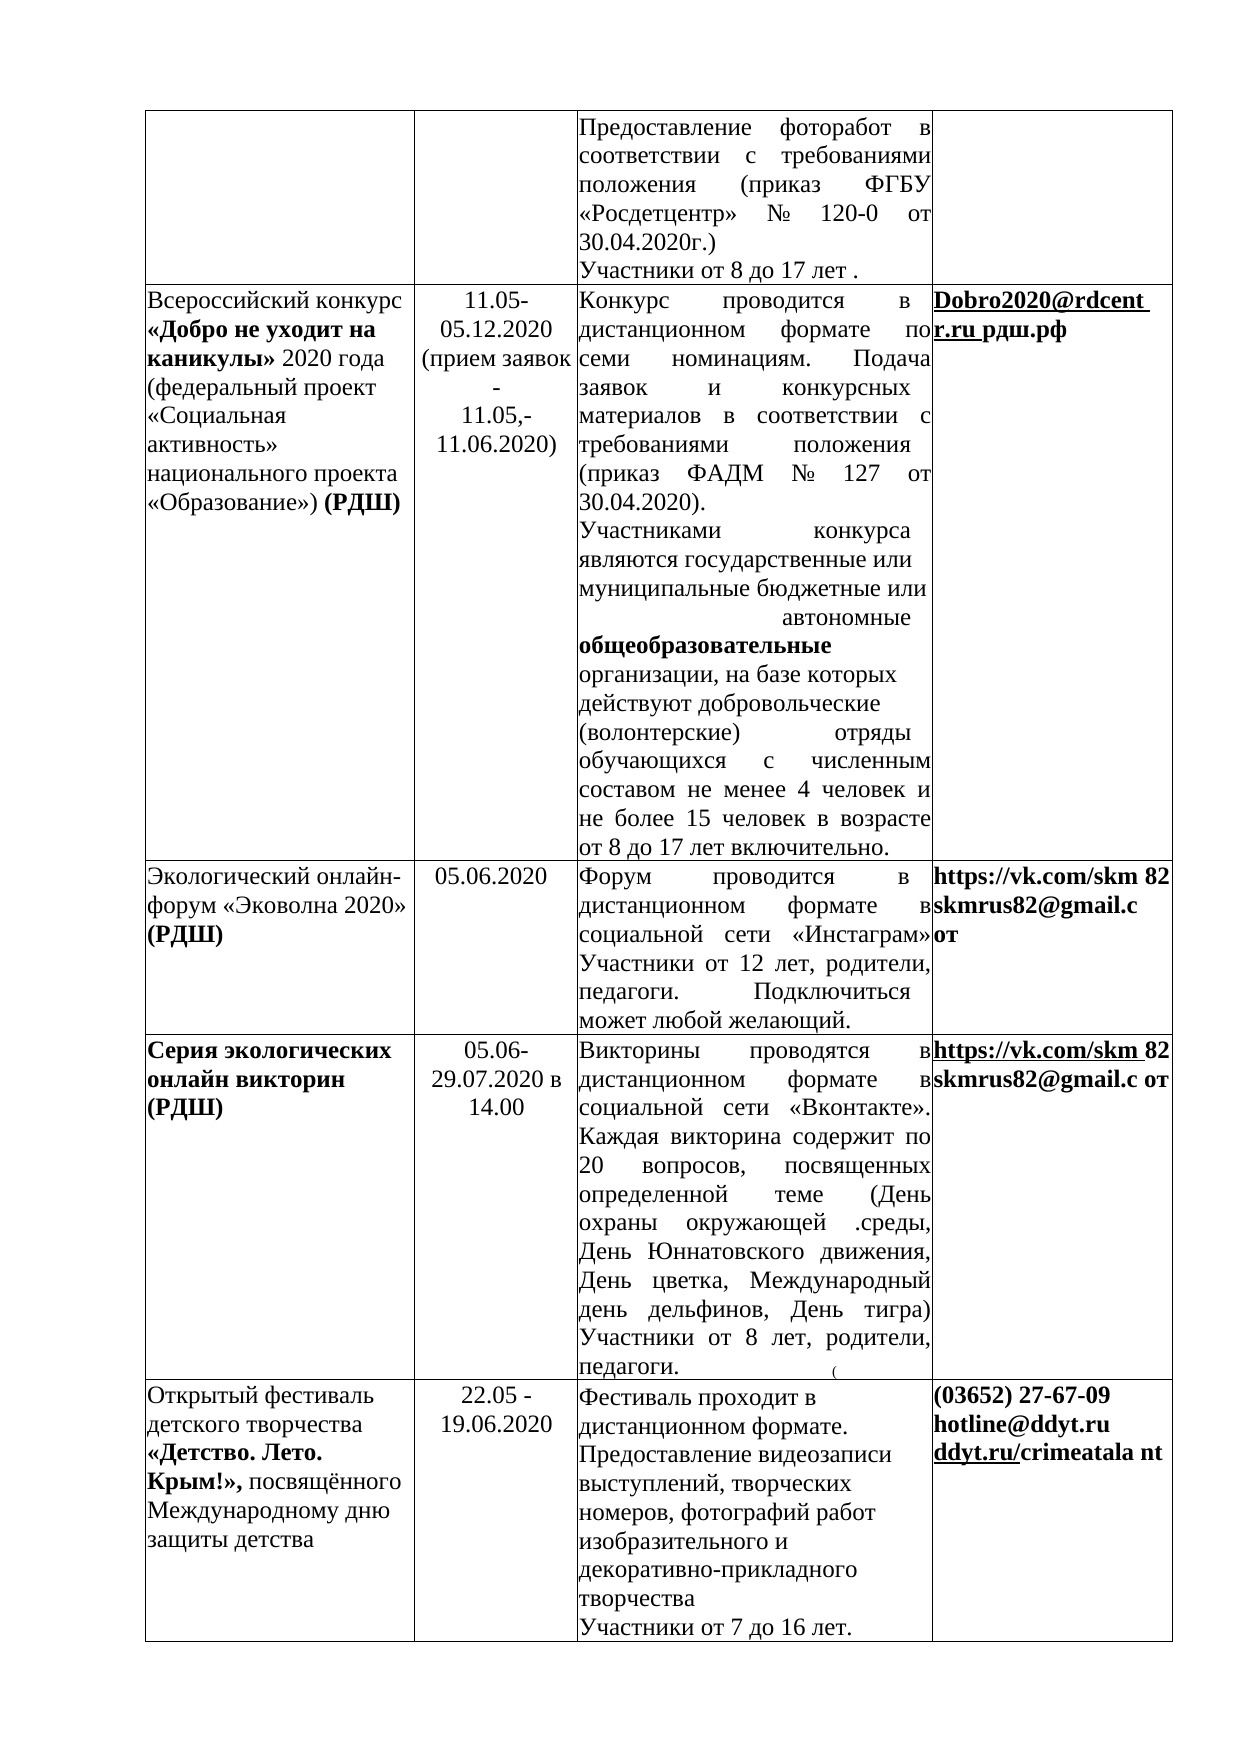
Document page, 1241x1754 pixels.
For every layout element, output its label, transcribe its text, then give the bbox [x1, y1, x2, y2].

table_cell Экологический онлайн-форум «Эковолна 2020» (РДШ) [146, 861, 414, 1034]
table_cell Фестиваль проходит в дистанционном формате. Предоставление видеозаписи выступлений, творческих номеров, фотографий работ изобразительного и декоративно-прикладного творчества Участники от 7 до 16 лет. [578, 1380, 932, 1641]
table_cell Всероссийский конкурс «Добро не уходит на каникулы» 2020 года (федеральный проект «Социальная активность» национального проекта «Образование») (РДШ) [146, 285, 414, 860]
table_cell Dobro2020@rdcent r.ru рдш.рф [933, 285, 1172, 860]
table_cell (03652) 27-67-09 hotline@ddyt.ru ddyt.ru/crimeatala nt [933, 1380, 1172, 1641]
table_cell https://vk.com/skm 82 skmrus82@gmail.c от [933, 1035, 1172, 1379]
table_cell 05.06.2020 [415, 861, 577, 1034]
table_cell https://vk.com/skm 82 skmrus82@gmail.c от [933, 861, 1172, 1034]
table_header [933, 111, 1172, 284]
table_header [146, 111, 414, 284]
table_cell 11.05- 05.12.2020 (прием заявок - 11.05,- 11.06.2020) [415, 285, 577, 860]
table_cell 05.06- 29.07.2020 в 14.00 [415, 1035, 577, 1379]
table_cell Серия экологических онлайн викторин (РДШ) [146, 1035, 414, 1379]
table_header Предоставление фоторабот в соответствии с требованиями положения (приказ ФГБУ «Росдетцентр» № 120-0 от 30.04.2020г.) Участники от 8 до 17 лет . [578, 111, 932, 284]
table_header [415, 111, 577, 284]
table_cell Открытый фестиваль детского творчества «Детство. Лето. Крым!», посвящённого Международному дню защиты детства [146, 1380, 414, 1641]
table_cell Форум проводится в дистанционном формате в социальной сети «Инстаграм» Участники от 12 лет, родители, педагоги. Подключиться может любой желающий. [578, 861, 932, 1034]
table_cell Викторины проводятся в дистанционном формате в социальной сети «Вконтакте». Каждая викторина содержит по 20 вопросов, посвященных определенной теме (День охраны окружающей .среды, День Юннатовского движения, День цветка, Международный день дельфинов, День тигра) Участники от 8 лет, родители, педагоги. ( [578, 1035, 932, 1379]
table_cell Конкурс проводится в дистанционном формате по семи номинациям. Подача заявок и конкурсных материалов в соответствии с требованиями положения (приказ ФАДМ № 127 от 30.04.2020). Участниками конкурса являются государственные или муниципальные бюджетные или автономные общеобразовательные организации, на базе которых действуют добровольческие (волонтерские) отряды обучающихся с численным составом не менее 4 человек и не более 15 человек в возрасте от 8 до 17 лет включительно. [578, 285, 932, 860]
table_cell 22.05 - 19.06.2020 [415, 1380, 577, 1641]
